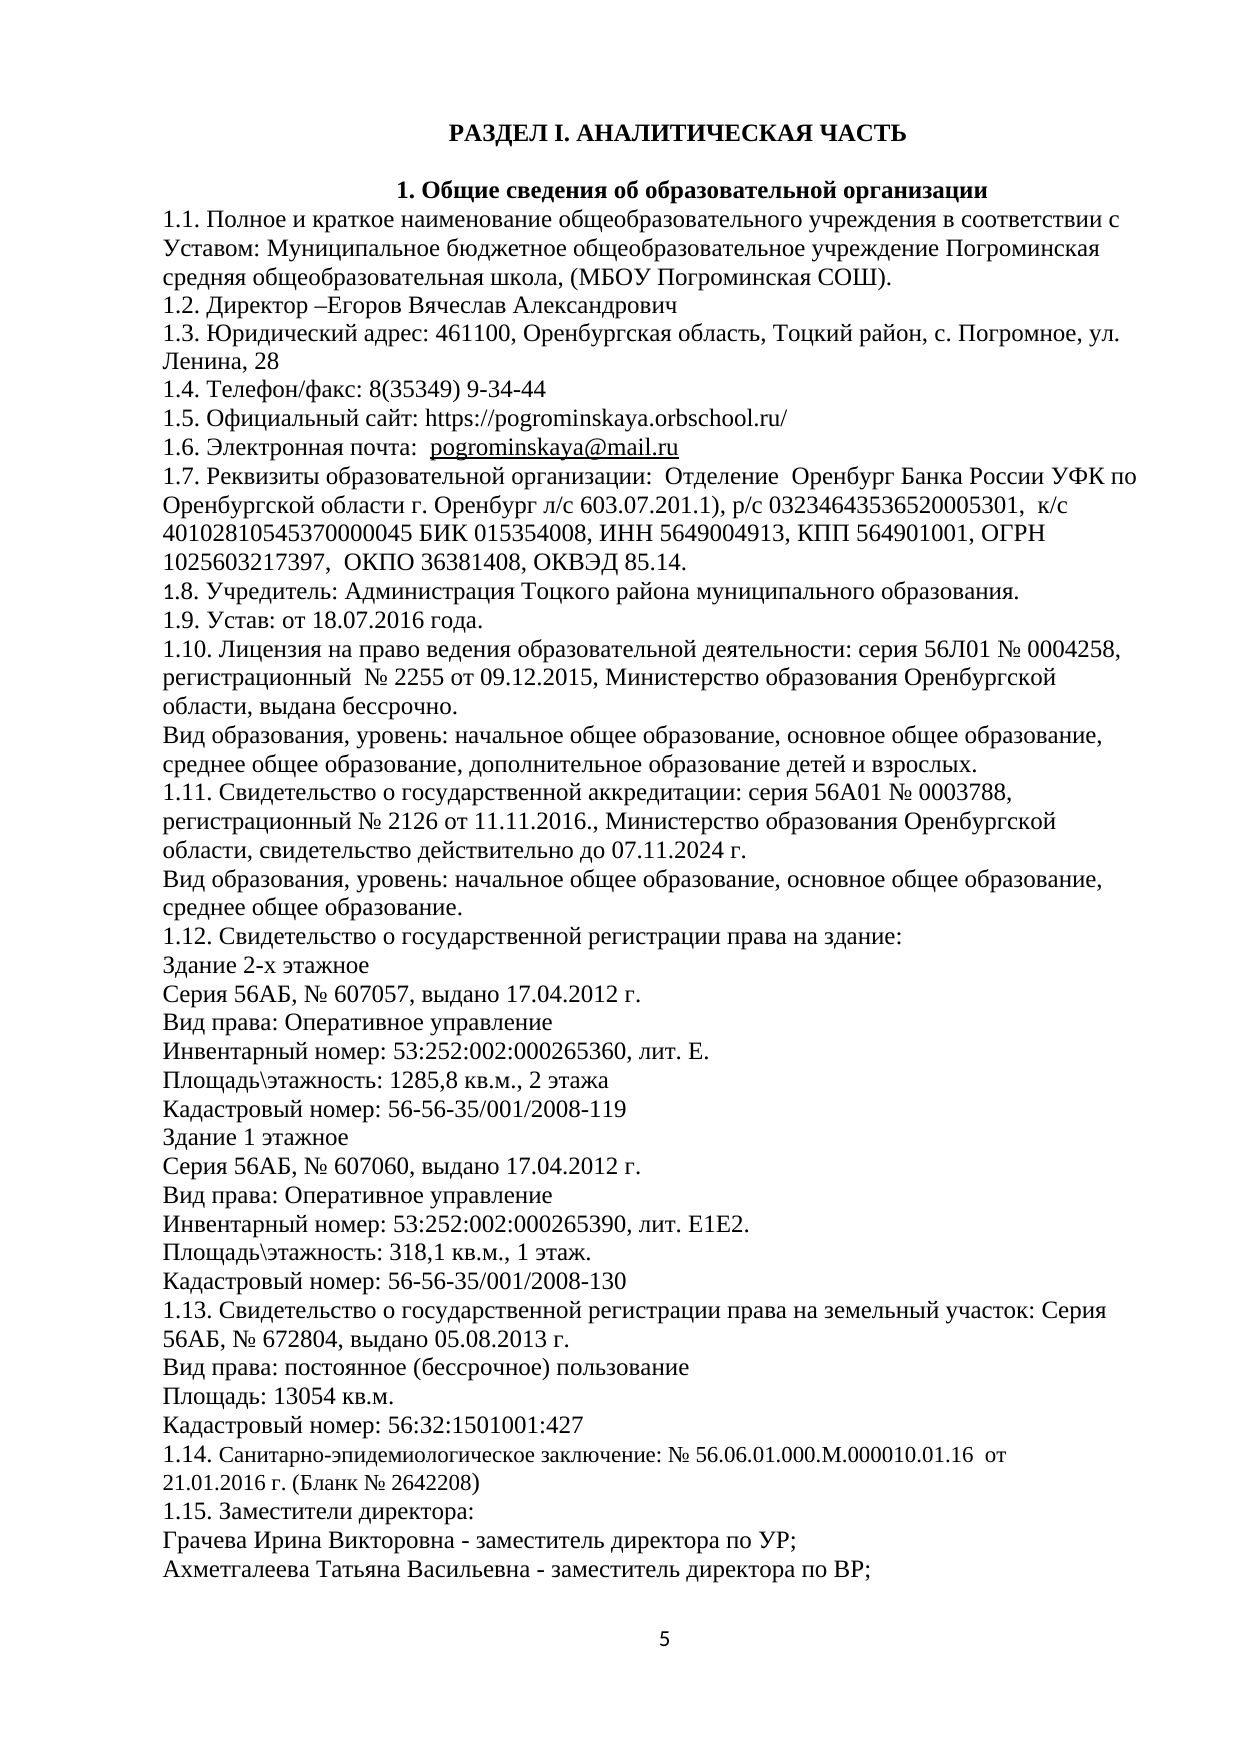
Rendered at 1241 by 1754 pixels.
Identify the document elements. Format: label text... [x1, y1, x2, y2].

text РАЗДЕЛ I. АНАЛИТИЧЕСКАЯ ЧАСТЬ [177, 118, 1179, 147]
text 1.3. Юридический адрес: 461100, Оренбургская область, Тоцкий район, с. Погромное, ул. Ленина, 28 [162, 319, 1152, 375]
text Уставом: Муниципальное бюджетное общеобразовательное учреждение Погроминская средняя общеобразовательная школа, (МБОУ Погроминская СОШ). [162, 234, 1152, 291]
text Грачева Ирина Викторовна - заместитель директора по УР; [162, 1526, 902, 1555]
text Здание 1 этажное [162, 1122, 1152, 1151]
text Площадь\этажность: 318,1 кв.м., 1 этаж. [162, 1237, 1152, 1266]
text 1.6. Электронная почта: pogrominskaya@mail.ru [162, 432, 1152, 461]
text Вид образования, уровень: начальное общее образование, основное общее образование, среднее общее образование. [162, 864, 1152, 921]
text 1.4. Телефон/факс: 8(35349) 9-34-44 [162, 375, 1152, 403]
text Серия 56АБ, № 607060, выдано 17.04.2012 г. [162, 1151, 1152, 1180]
text Кадастровый номер: 56-56-35/001/2008-130 [162, 1266, 1152, 1295]
text 21.01.2016 г. (Бланк № 2642208) [162, 1467, 1152, 1496]
text Вид права: Оперативное управление [162, 1007, 1152, 1036]
text Здание 2-х этажное [162, 950, 1152, 979]
text 1.8. Учредитель: Администрация Тоцкого района муниципального образования. [162, 576, 1152, 605]
text Вид права: постоянное (бессрочное) пользование [162, 1352, 1152, 1381]
text Ахметгалеева Татьяна Васильевна - заместитель директора по ВР; [162, 1555, 902, 1583]
text 1.1. Полное и краткое наименование общеобразовательного учреждения в соответствии с [162, 204, 1152, 233]
text Кадастровый номер: 56-56-35/001/2008-119 [162, 1094, 1152, 1122]
text 1.11. Свидетельство о государственной аккредитации: серия 56А01 № 0003788, регистрационный № 2126 от 11.11.2016., Министерство образования Оренбургской области, свидетельство действительно до 07.11.2024 г. [162, 777, 1152, 864]
text 1.10. Лицензия на право ведения образовательной деятельности: серия 56Л01 № 0004258, регистрационный № 2255 от 09.12.2015, Министерство образования Оренбургской области, выдана бессрочно. [162, 634, 1152, 720]
text Инвентарный номер: 53:252:002:000265360, лит. Е. [162, 1036, 1152, 1065]
text Кадастровый номер: 56:32:1501001:427 [162, 1410, 1152, 1439]
text 1.15. Заместители директора: [162, 1496, 1152, 1525]
text 1.2. Директор –Егоров Вячеслав Александрович [162, 291, 1152, 319]
text 1.7. Реквизиты образовательной организации: Отделение Оренбург Банка России УФК по Оренбургской области г. Оренбург л/с 603.07.201.1), р/с 03234643536520005301, к/с 40102810545370000045 БИК 015354008, ИНН 5649004913, КПП 564901001, ОГРН 1025603217397, ОКПО 36381408, ОКВЭД 85.14. [162, 461, 1152, 576]
text Площадь\этажность: 1285,8 кв.м., 2 этажа [162, 1065, 1152, 1094]
text 1.9. Устав: от 18.07.2016 года. [162, 605, 1152, 634]
text 1.13. Свидетельство о государственной регистрации права на земельный участок: Серия 56АБ, № 672804, выдано 05.08.2013 г. [162, 1295, 1152, 1352]
text Инвентарный номер: 53:252:002:000265390, лит. Е1Е2. [162, 1209, 1152, 1237]
list Общие сведения об образовательной организации [396, 176, 1152, 204]
text Вид образования, уровень: начальное общее образование, основное общее образование, среднее общее образование, дополнительное образование детей и взрослых. [162, 720, 1152, 777]
text 1.5. Официальный сайт: https://pogrominskaya.orbschool.ru/ [162, 403, 1152, 432]
text 1.12. Свидетельство о государственной регистрации права на здание: [162, 921, 1152, 950]
text Площадь: 13054 кв.м. [162, 1381, 1152, 1410]
text Серия 56АБ, № 607057, выдано 17.04.2012 г. [162, 979, 1152, 1007]
text Вид права: Оперативное управление [162, 1180, 1152, 1209]
text 1.14. Санитарно-эпидемиологическое заключение: № 56.06.01.000.М.000010.01.16 от [162, 1439, 1152, 1467]
